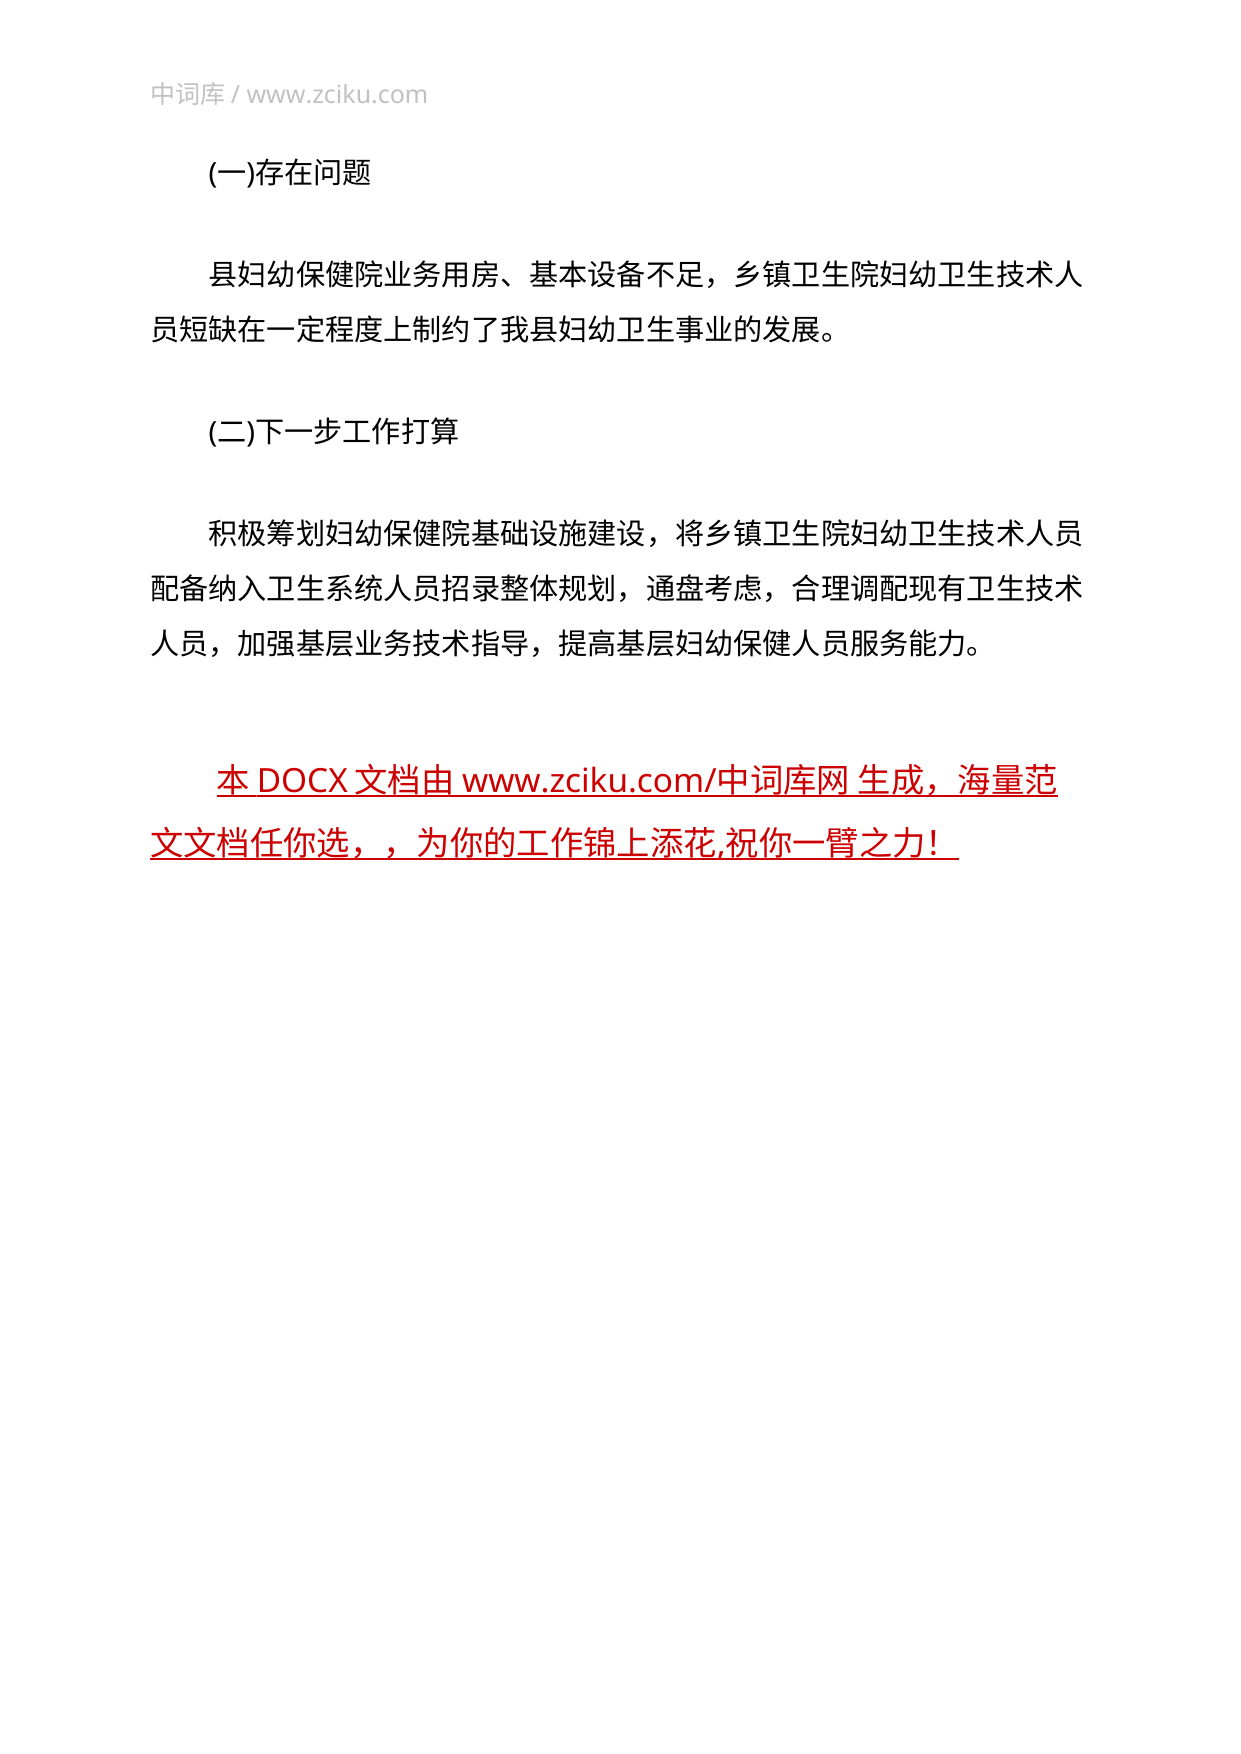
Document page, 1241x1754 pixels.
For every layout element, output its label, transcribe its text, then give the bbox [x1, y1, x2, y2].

text 县妇幼保健院业务用房、基本设备不足，乡镇卫生院妇幼卫生技术人员短缺在一定程度上制约了我县妇幼卫生事业的发展。 [150, 252, 1090, 349]
text 本DOCX文档由 www.zciku.com/中词库网 生成，海量范文文档任你选，，为你的工作锦上添花,祝你一臂之力！ [150, 753, 1090, 865]
text (一)存在问题 [150, 150, 1090, 192]
text (二)下一步工作打算 [150, 409, 1090, 451]
text 积极筹划妇幼保健院基础设施建设，将乡镇卫生院妇幼卫生技术人员配备纳入卫生系统人员招录整体规划，通盘考虑，合理调配现有卫生技术人员，加强基层业务技术指导，提高基层妇幼保健人员服务能力。 [150, 511, 1090, 663]
